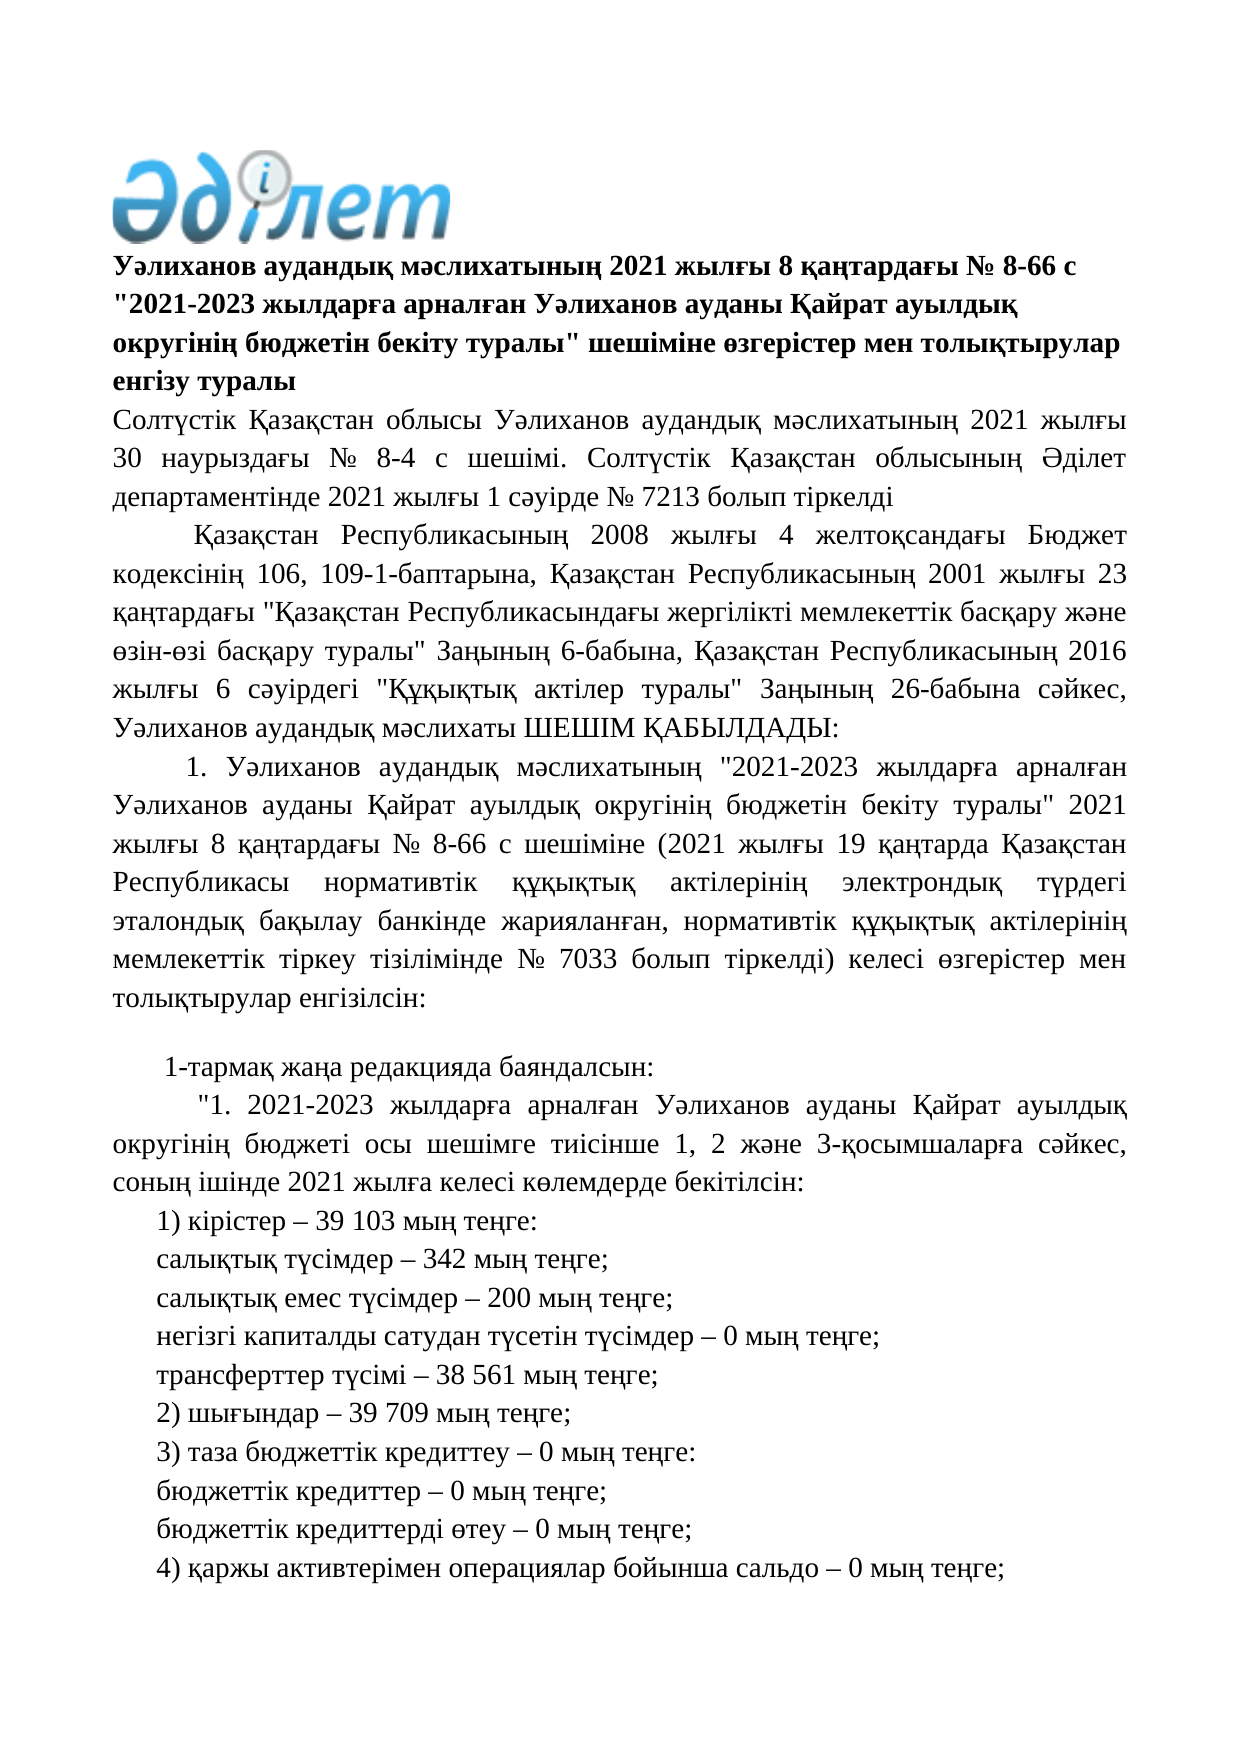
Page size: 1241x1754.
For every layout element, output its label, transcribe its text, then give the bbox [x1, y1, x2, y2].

text 1) кірістер – 39 103 мың теңге: [112, 1203, 1128, 1236]
text 1-тармақ жаңа редакцияда баяндалсын: [112, 1049, 1128, 1082]
text бюджеттік кредиттерді өтеу – 0 мың теңге; [112, 1511, 1128, 1545]
text 2) шығындар – 39 709 мың теңге; [112, 1396, 1128, 1429]
text "1. 2021-2023 жылдарға арналған Уәлиханов ауданы Қайрат ауылдық округінің бюджеті осы шешімге тиісінше 1, 2 және 3-қосымшаларға сәйкес, соның ішінде 2021 жылға келесі көлемдерде бекітілсін: [112, 1087, 1128, 1198]
text 4) қаржы активтерімен операциялар бойынша сальдо – 0 мың теңге; [112, 1550, 1128, 1583]
text негізгі капиталды сатудан түсетін түсімдер – 0 мың теңге; [112, 1318, 1128, 1352]
text Уәлиханов аудандық мәслихатының 2021 жылғы 8 қаңтардағы № 8-66 с "2021-2023 жылдарға арналған Уәлиханов ауданы Қайрат ауылдық округінің бюджетін бекіту туралы" шешіміне өзгерістер мен толықтырулар енгізу туралы [112, 248, 1128, 397]
text салықтық түсімдер – 342 мың теңге; [112, 1241, 1128, 1275]
text салықтық емес түсімдер – 200 мың теңге; [112, 1280, 1128, 1313]
picture [112, 150, 451, 244]
text Қазақстан Республикасының 2008 жылғы 4 желтоқсандағы Бюджет кодексінің 106, 109-1-баптарына, Қазақстан Республикасының 2001 жылғы 23 қаңтардағы "Қазақстан Республикасындағы жергілікті мемлекеттік басқару және өзін-өзі басқару туралы" Заңының 6-бабына, Қазақстан Республикасының 2016 жылғы 6 сәуірдегі "Құқықтық актілер туралы" Заңының 26-бабына сәйкес, Уәлиханов аудандық мәслихаты ШЕШІМ ҚАБЫЛДАДЫ: [112, 517, 1128, 744]
text Солтүстік Қазақстан облысы Уәлиханов аудандық мәслихатының 2021 жылғы 30 наурыздағы № 8-4 с шешімі. Солтүстік Қазақстан облысының Әділет департаментінде 2021 жылғы 1 сәуірде № 7213 болып тіркелді [112, 402, 1128, 512]
text 1. Уәлиханов аудандық мәслихатының "2021-2023 жылдарға арналған Уәлиханов ауданы Қайрат ауылдық округінің бюджетін бекіту туралы" 2021 жылғы 8 қаңтардағы № 8-66 с шешіміне (2021 жылғы 19 қаңтарда Қазақстан Республикасы нормативтік құқықтық актілерінің электрондық түрдегі эталондық бақылау банкінде жарияланған, нормативтік құқықтық актілерінің мемлекеттік тіркеу тізілімінде № 7033 болып тіркелді) келесі өзгерістер мен толықтырулар енгізілсін: [112, 749, 1128, 1013]
text бюджеттік кредиттер – 0 мың теңге; [112, 1473, 1128, 1506]
text трансферттер түсімі – 38 561 мың теңге; [112, 1357, 1128, 1391]
text 3) таза бюджеттік кредиттеу – 0 мың теңге: [112, 1434, 1128, 1468]
